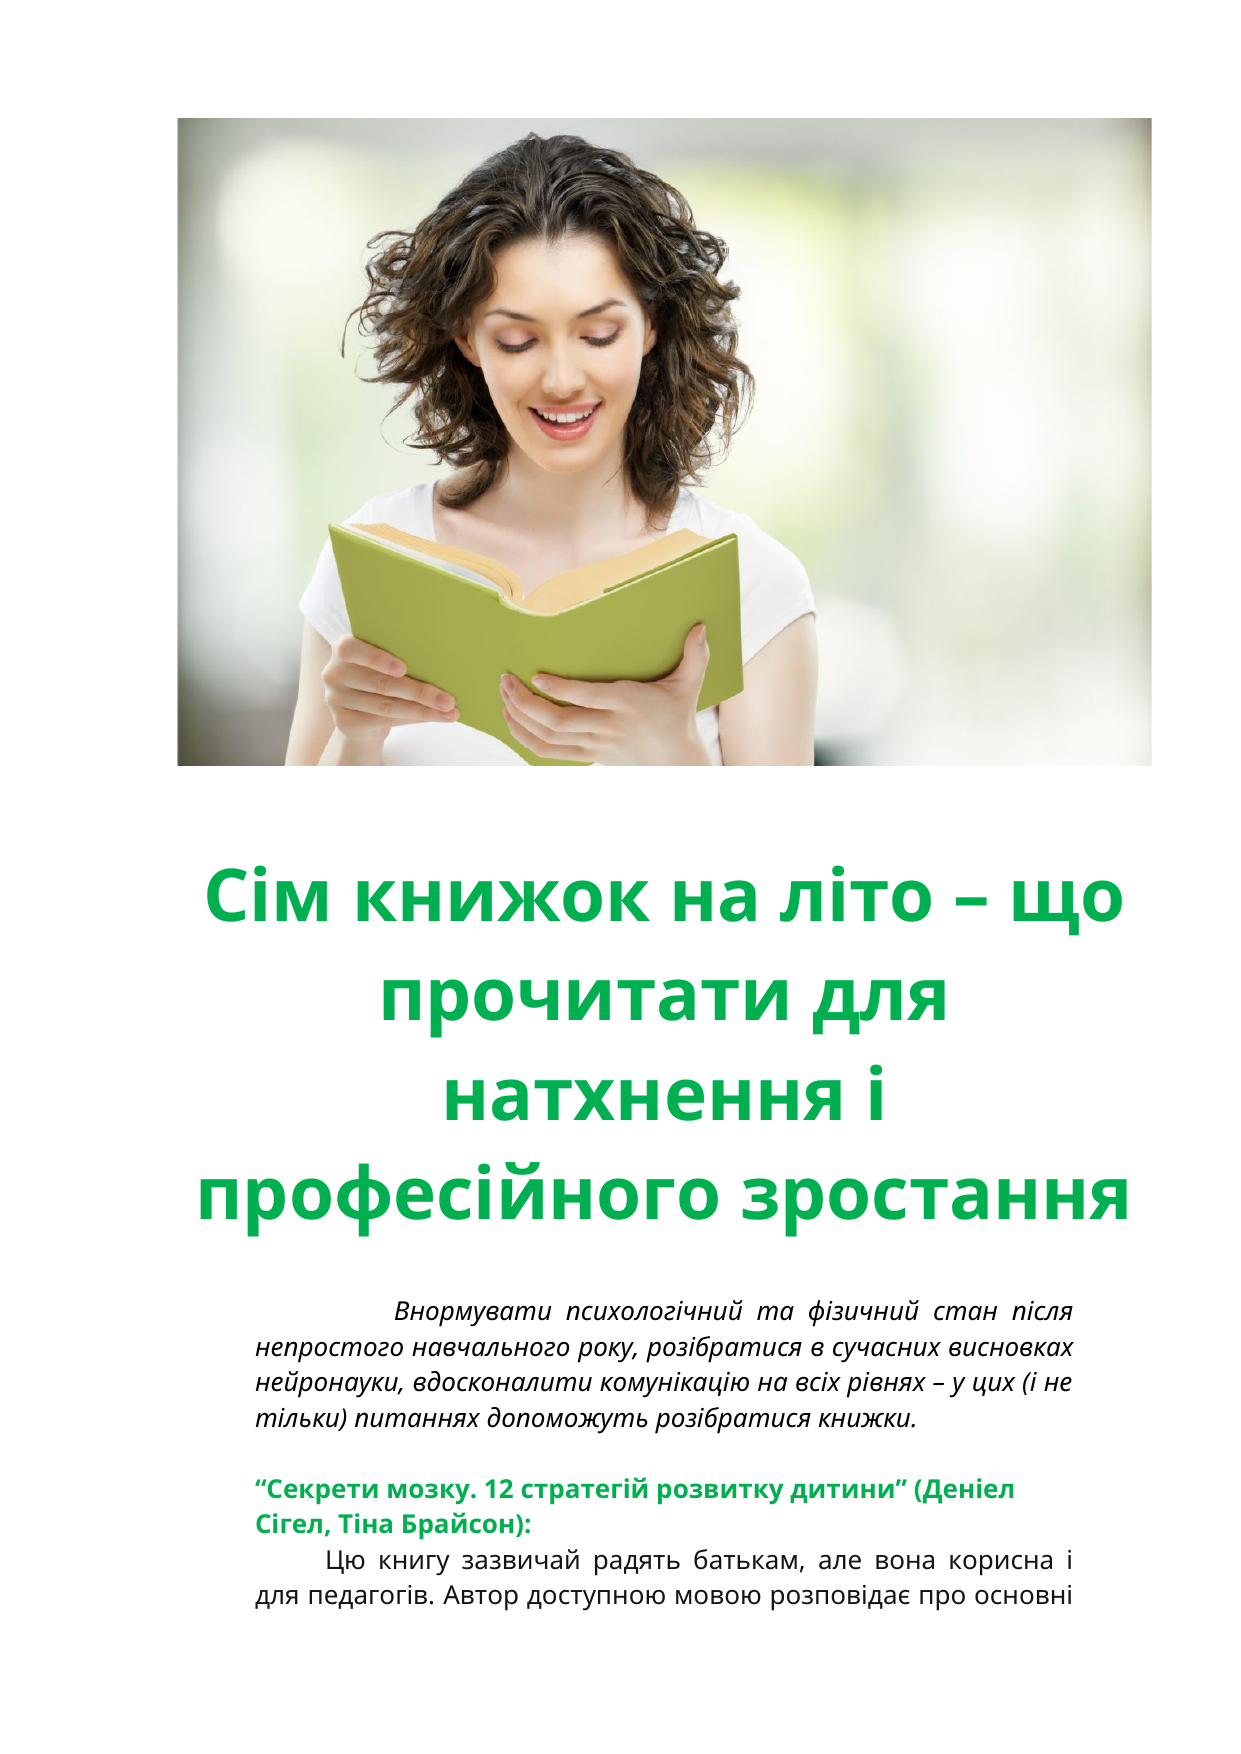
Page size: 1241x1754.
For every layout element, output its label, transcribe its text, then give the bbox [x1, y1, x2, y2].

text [255, 1541, 1074, 1612]
picture [177, 118, 1152, 766]
text Внормувати психологічний та фізичний стан після непростого навчального року, розібратися в сучасних висновках нейронауки, вдосконалити комунікацію на всіх рівнях – у цих (і не тільки) питаннях допоможуть розібратися книжки. [255, 1293, 1074, 1435]
text “Секрети мозку. 12 стратегій розвитку дитини” (Деніел Сігел, Тіна Брайсон): [255, 1470, 1074, 1541]
text Сім книжок на літо – що прочитати для натхнення і професійного зростання [177, 843, 1152, 1241]
